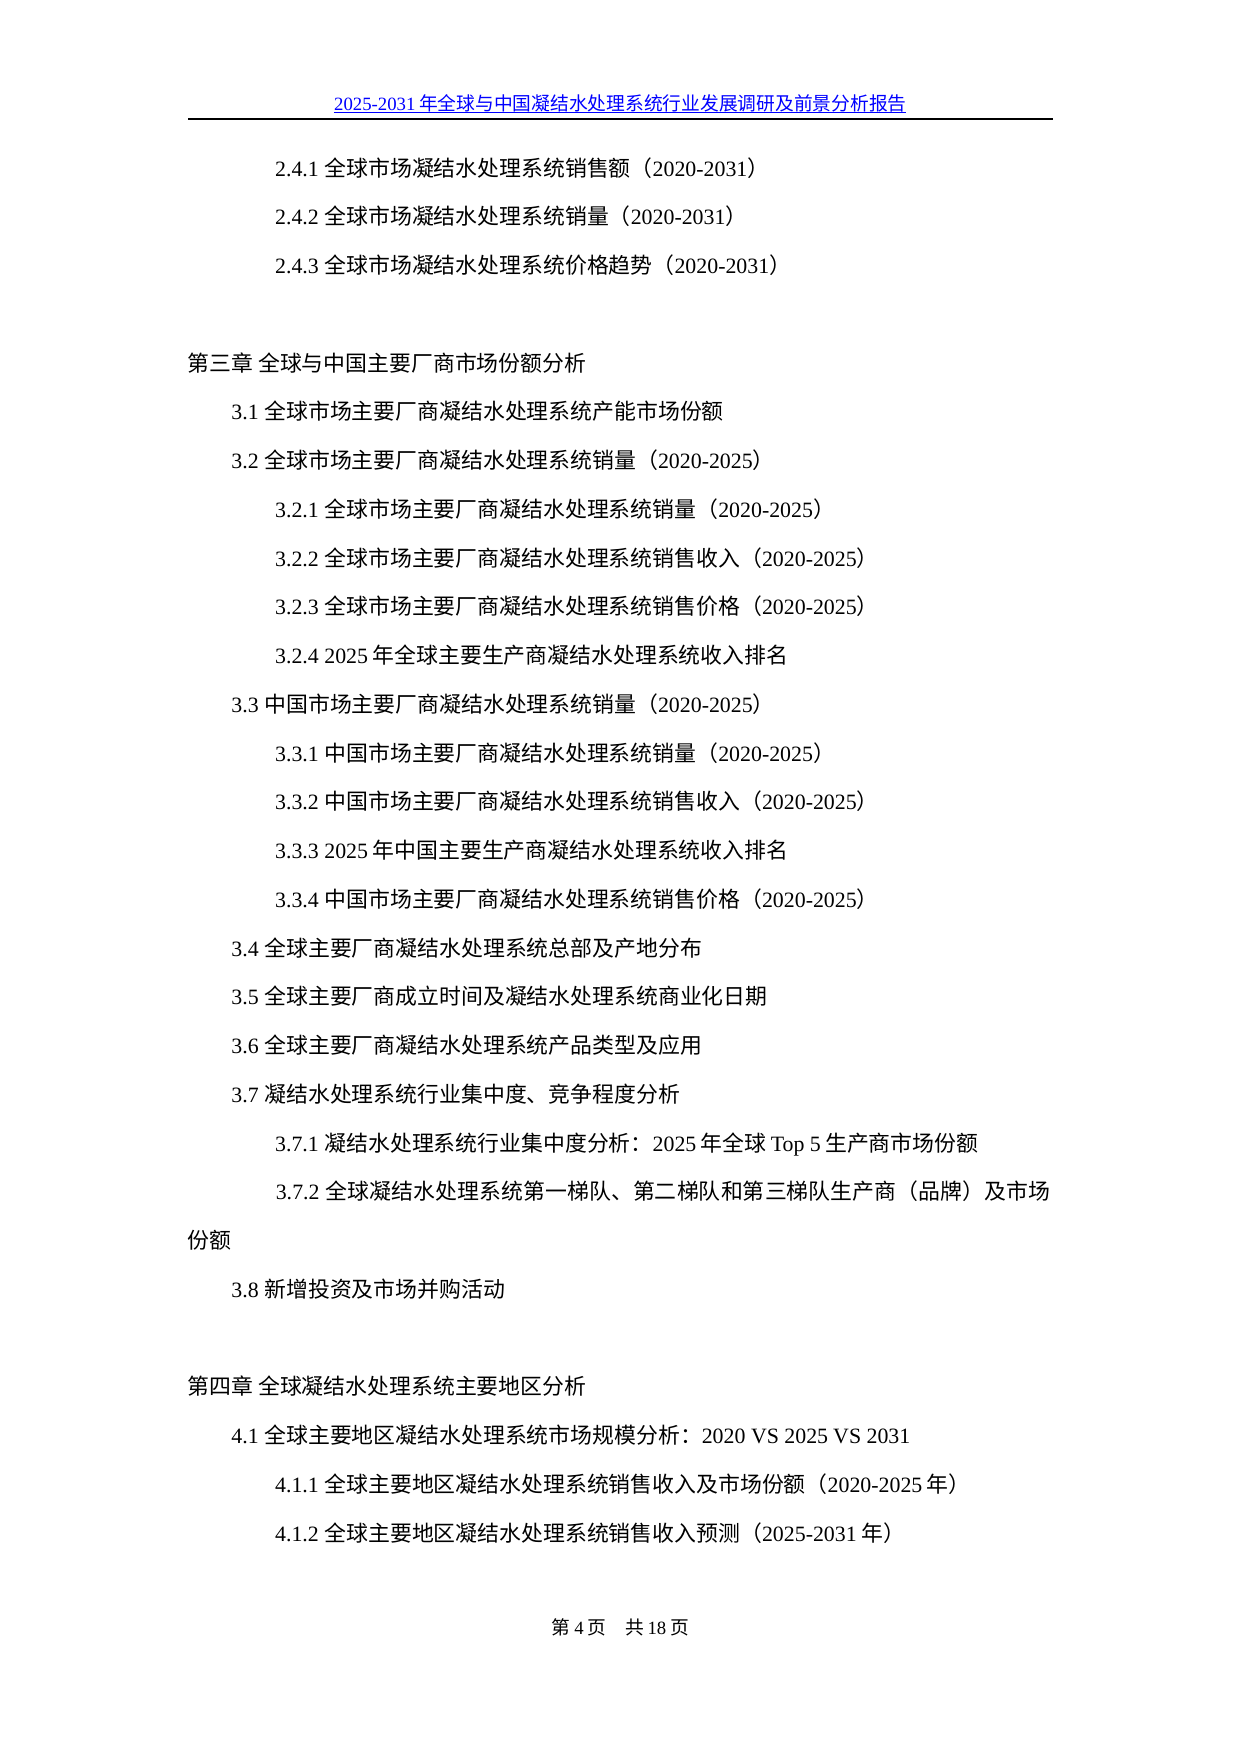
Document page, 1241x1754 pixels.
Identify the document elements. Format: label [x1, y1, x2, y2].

text [187, 150, 1053, 1548]
